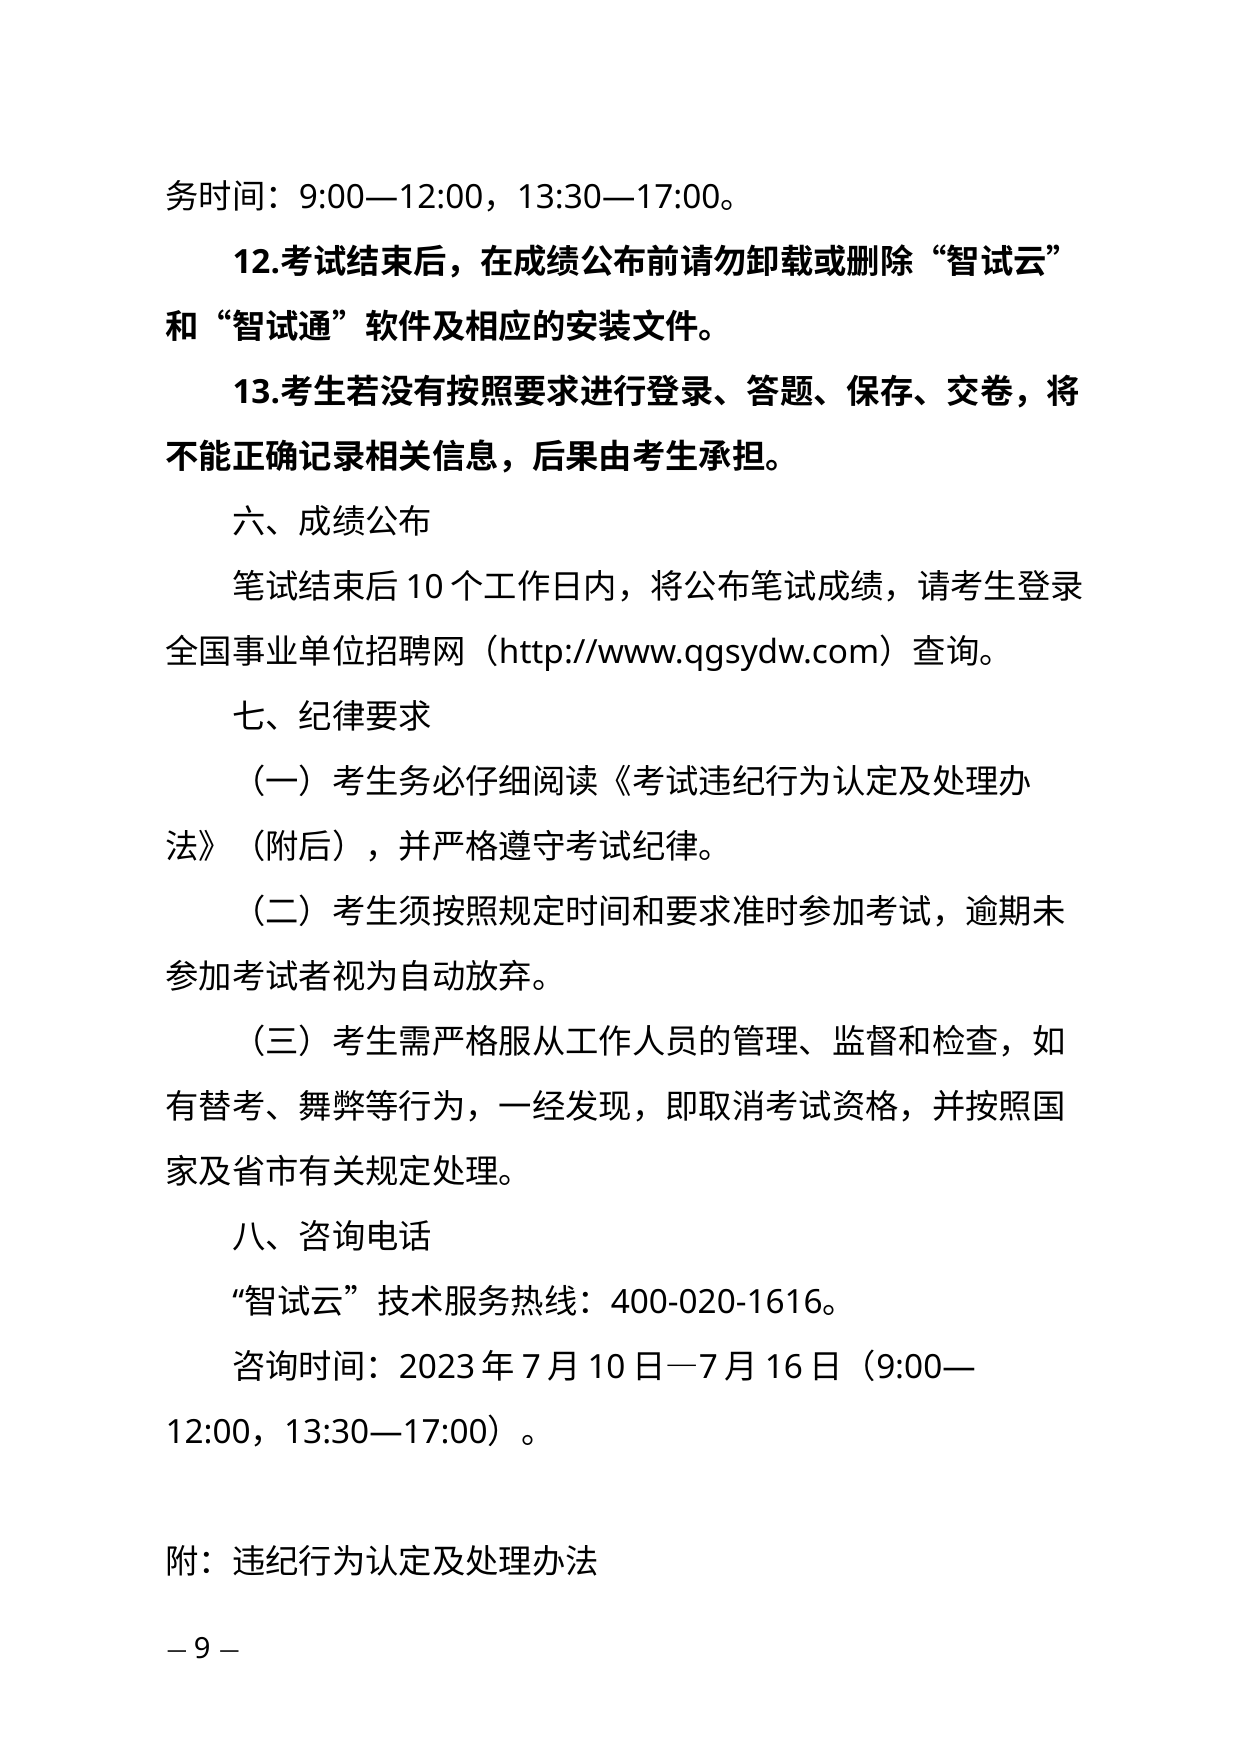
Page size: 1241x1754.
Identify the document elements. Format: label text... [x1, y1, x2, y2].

text 13.考生若没有按照要求进行登录、答题、保存、交卷，将不能正确记录相关信息，后果由考生承担。 [165, 357, 1087, 487]
text （二）考生须按照规定时间和要求准时参加考试，逾期未参加考试者视为自动放弃。 [165, 877, 1087, 1007]
text 六、成绩公布 [165, 487, 1087, 552]
text “智试云”技术服务热线：400-020-1616。 [165, 1267, 1087, 1332]
text 附：违纪行为认定及处理办法 [165, 1527, 1087, 1592]
text （三）考生需严格服从工作人员的管理、监督和检查，如有替考、舞弊等行为，一经发现，即取消考试资格，并按照国家及省市有关规定处理。 [165, 1007, 1087, 1202]
text 12.考试结束后，在成绩公布前请勿卸载或删除“智试云”和“智试通”软件及相应的安装文件。 [165, 227, 1087, 357]
text 咨询时间：2023年7月10日—7月16日（9:00—12:00，13:30—17:00）。 [165, 1332, 1087, 1462]
text 八、咨询电话 [165, 1202, 1087, 1267]
text 笔试结束后10个工作日内，将公布笔试成绩，请考生登录全国事业单位招聘网（http://www.qgsydw.com）查询。 [165, 552, 1087, 682]
text （一）考生务必仔细阅读《考试违纪行为认定及处理办法》（附后），并严格遵守考试纪律。 [165, 747, 1087, 877]
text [165, 162, 1087, 227]
text 七、纪律要求 [165, 682, 1087, 747]
